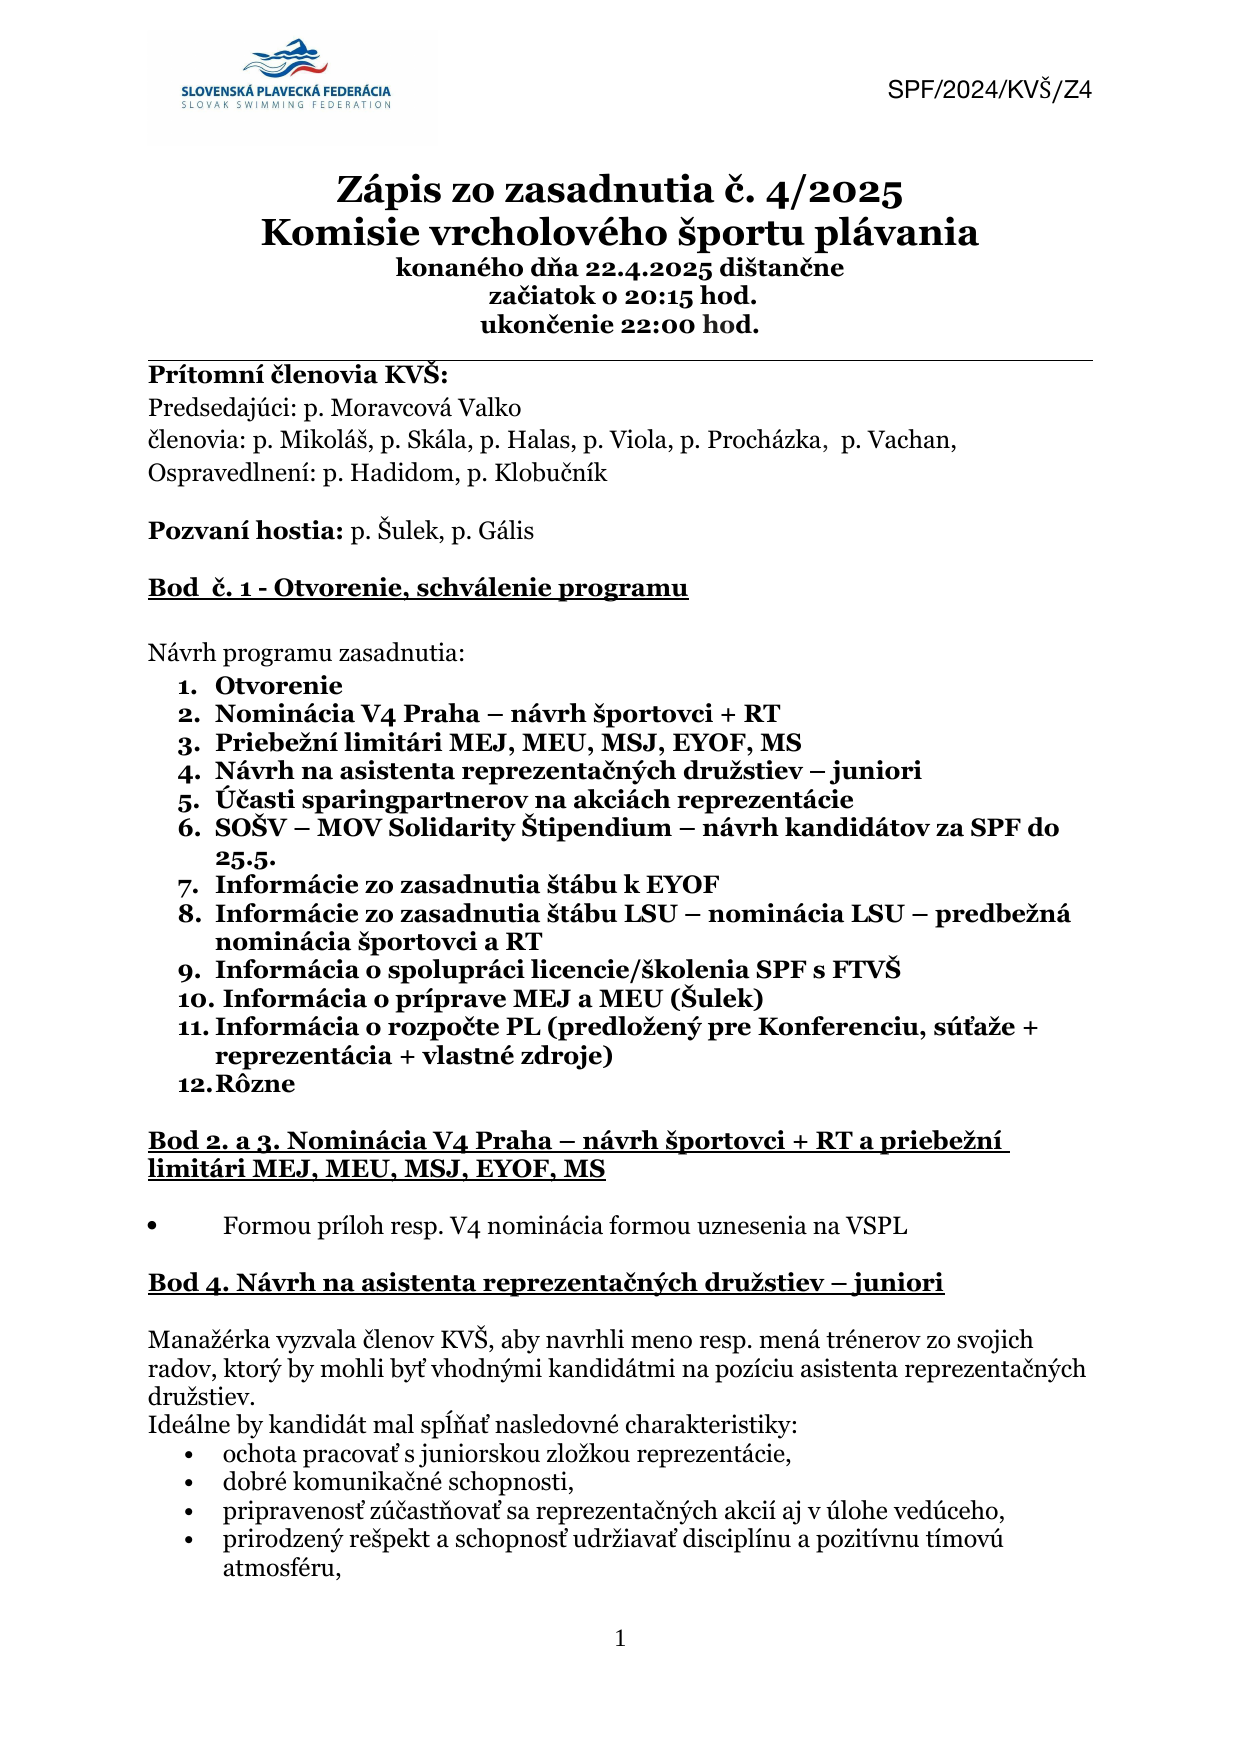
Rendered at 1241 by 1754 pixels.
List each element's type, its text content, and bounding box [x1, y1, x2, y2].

list Rôzne [177, 1070, 1093, 1098]
text Zápis zo zasadnutia č. 4/2025 [148, 168, 1093, 211]
text Pozvaní hostia: p. Šulek, p. Gális [148, 516, 1093, 544]
text Bod 2. a 3. Nominácia V4 Praha – návrh športovci + RT a priebežní limitári MEJ, MEU, MSJ, EYOF, MS [148, 1127, 1093, 1183]
picture [147, 30, 438, 146]
list Informácia o rozpočte PL (predložený pre Konferenciu, súťaže + reprezentácia + vlastné zdroje) [177, 1013, 1093, 1070]
list SOŠV – MOV Solidarity Štipendium – návrh kandidátov za SPF do 25.5. [177, 814, 1093, 871]
text Návrh programu zasadnutia: [148, 639, 1091, 667]
text Ospravedlnení: p. Hadidom, p. Klobučník [148, 458, 1093, 487]
text Prítomní členovia KVŠ: [148, 361, 1093, 389]
text Ideálne by kandidát mal spĺňať nasledovné charakteristiky: [148, 1411, 1093, 1439]
list Otvorenie [177, 672, 1093, 700]
text členovia: p. Mikoláš, p. Skála, p. Halas, p. Viola, p. Procházka, p. Vachan, [148, 426, 1093, 454]
text konaného dňa 22.4.2025 dištančne [148, 253, 1093, 282]
list Návrh na asistenta reprezentačných družstiev – juniori [177, 757, 1093, 785]
text Komisie vrcholového športu plávania [148, 211, 1093, 253]
list Informácia o spolupráci licencie/školenia SPF s FTVŠ [177, 956, 1093, 984]
text začiatok o 20:15 hod. [148, 282, 1093, 310]
text Predsedajúci: p. Moravcová Valko [148, 393, 1093, 422]
list Informácia o príprave MEJ a MEU (Šulek) [177, 984, 1093, 1013]
list Informácie zo zasadnutia štábu k EYOF [177, 871, 1093, 899]
list prirodzený rešpekt a schopnosť udržiavať disciplínu a pozitívnu tímovú atmosféru, [185, 1525, 1093, 1582]
list Priebežní limitári MEJ, MEU, MSJ, EYOF, MS [177, 728, 1093, 757]
list Nominácia V4 Praha – návrh športovci + RT [177, 700, 1093, 728]
list ochota pracovať s juniorskou zložkou reprezentácie, [185, 1439, 1093, 1468]
list Formou príloh resp. V4 nominácia formou uznesenia na VSPL [148, 1212, 1093, 1240]
text Bod 4. Návrh na asistenta reprezentačných družstiev – juniori [148, 1269, 1093, 1297]
list Informácie zo zasadnutia štábu LSU – nominácia LSU – predbežná nominácia športovci a RT [177, 899, 1093, 956]
list dobré komunikačné schopnosti, [185, 1468, 1093, 1496]
list Účasti sparingpartnerov na akciách reprezentácie [177, 785, 1093, 814]
text Bod č. 1 - Otvorenie, schválenie programu [148, 574, 1093, 602]
text Manažérka vyzvala členov KVŠ, aby navrhli meno resp. mená trénerov zo svojich radov, ktorý by mohli byť vhodnými kandidátmi na pozíciu asistenta reprezentačných družstiev. [148, 1326, 1093, 1411]
list pripravenosť zúčastňovať sa reprezentačných akcií aj v úlohe vedúceho, [185, 1496, 1093, 1525]
text ukončenie 22:00 hod. [148, 310, 1093, 339]
